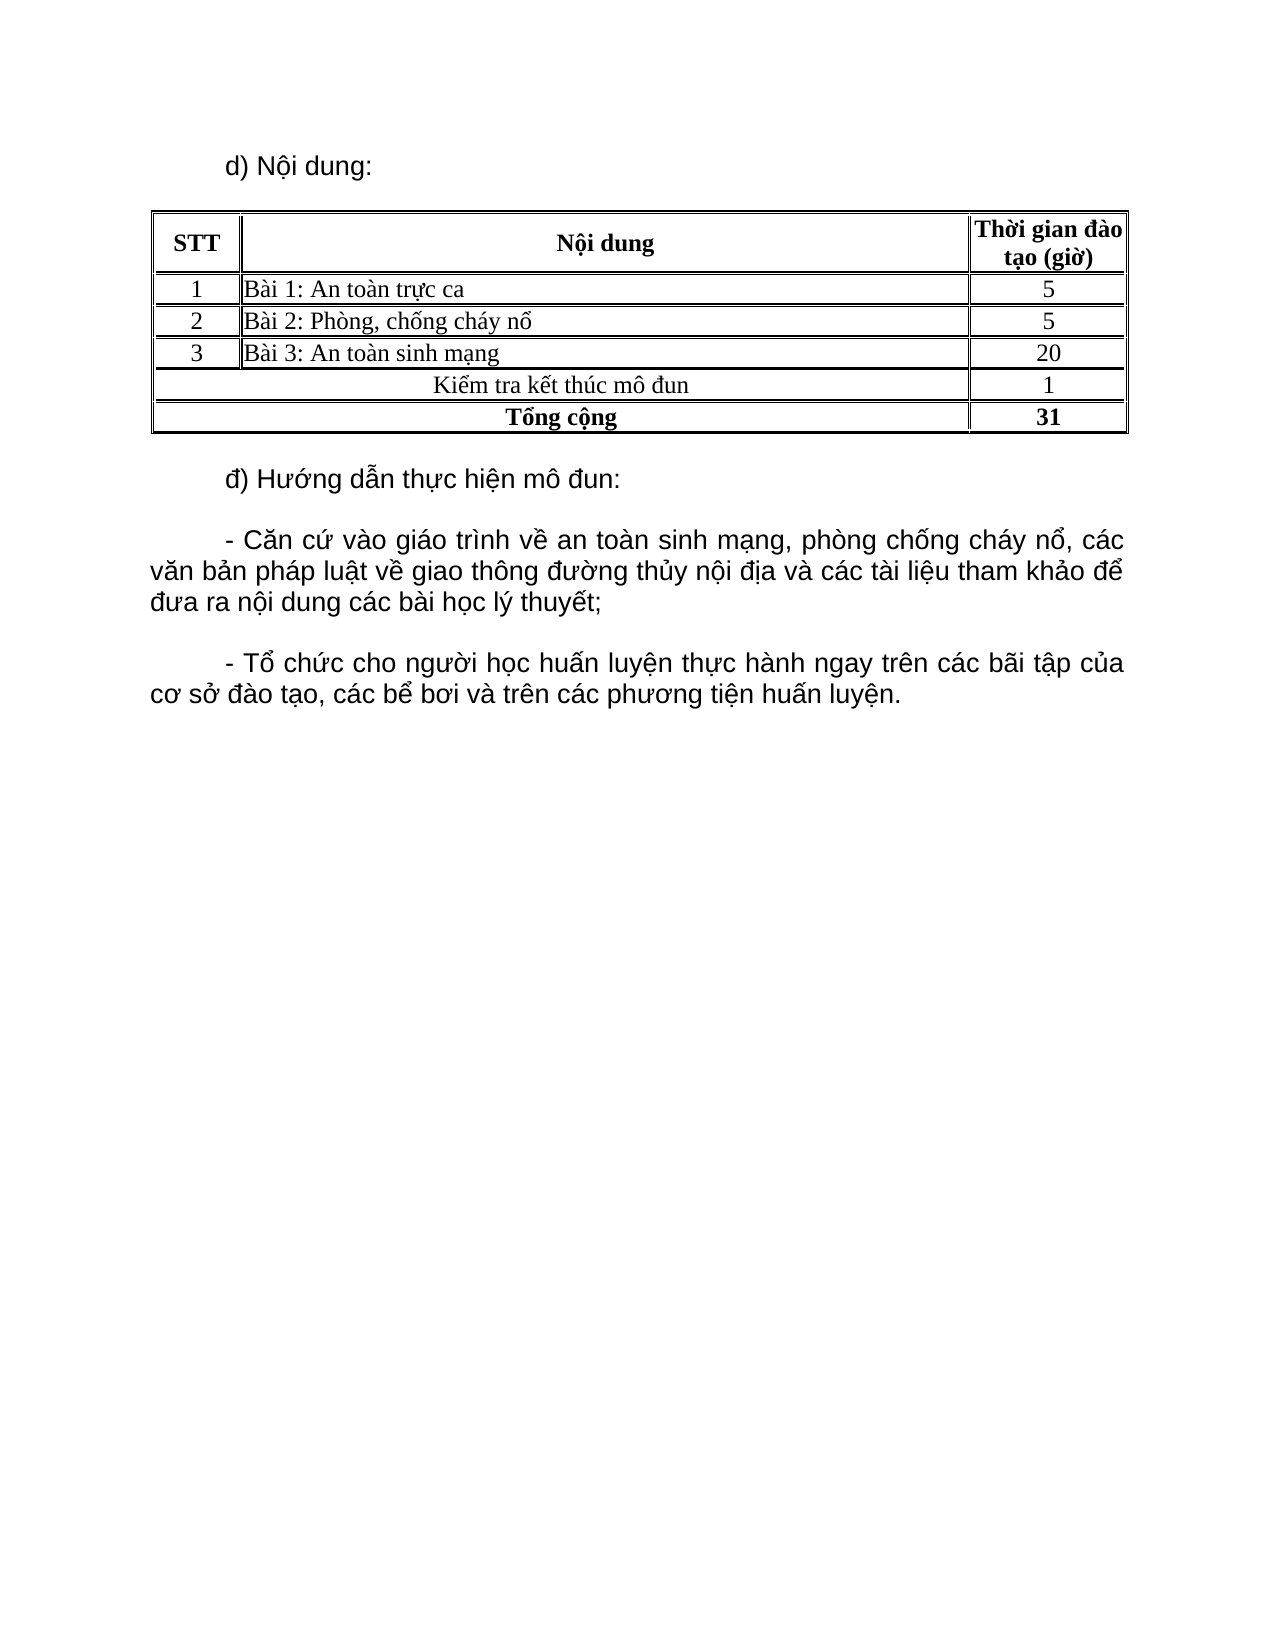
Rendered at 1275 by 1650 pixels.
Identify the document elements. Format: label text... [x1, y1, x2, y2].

text d) Nội dung: [150, 150, 1125, 181]
table_cell 5 [971, 303, 1126, 335]
table_header Thời gian đào tạo (giờ) [970, 214, 1126, 271]
table_cell Bài 1: An toàn trực ca [243, 275, 968, 303]
table_header STT [154, 212, 241, 271]
table_cell Kiểm tra kết thúc mô đun [154, 367, 968, 399]
table_cell 20 [971, 335, 1126, 367]
table_cell 1 [154, 271, 239, 303]
text - Căn cứ vào giáo trình về an toàn sinh mạng, phòng chống cháy nổ, các văn bản pháp luật về giao thông đường thủy nội địa và các tài liệu tham khảo để đưa ra nội dung các bài học lý thuyết; [150, 524, 1125, 618]
table_cell 1 [971, 367, 1126, 399]
table_cell 5 [971, 271, 1126, 303]
table_cell Bài 3: An toàn sinh mạng [243, 339, 968, 367]
text - Tổ chức cho người học huấn luyện thực hành ngay trên các bãi tập của cơ sở đào tạo, các bể bơi và trên các phương tiện huấn luyện. [150, 647, 1125, 709]
text đ) Hướng dẫn thực hiện mô đun: [150, 463, 1125, 495]
table_cell 31 [970, 399, 1126, 431]
table_cell Tổng cộng [154, 399, 970, 431]
table_cell 2 [154, 303, 239, 335]
table_cell 3 [154, 335, 239, 367]
table_header Nội dung [241, 214, 970, 271]
table_cell Bài 2: Phòng, chống cháy nổ [243, 307, 968, 335]
